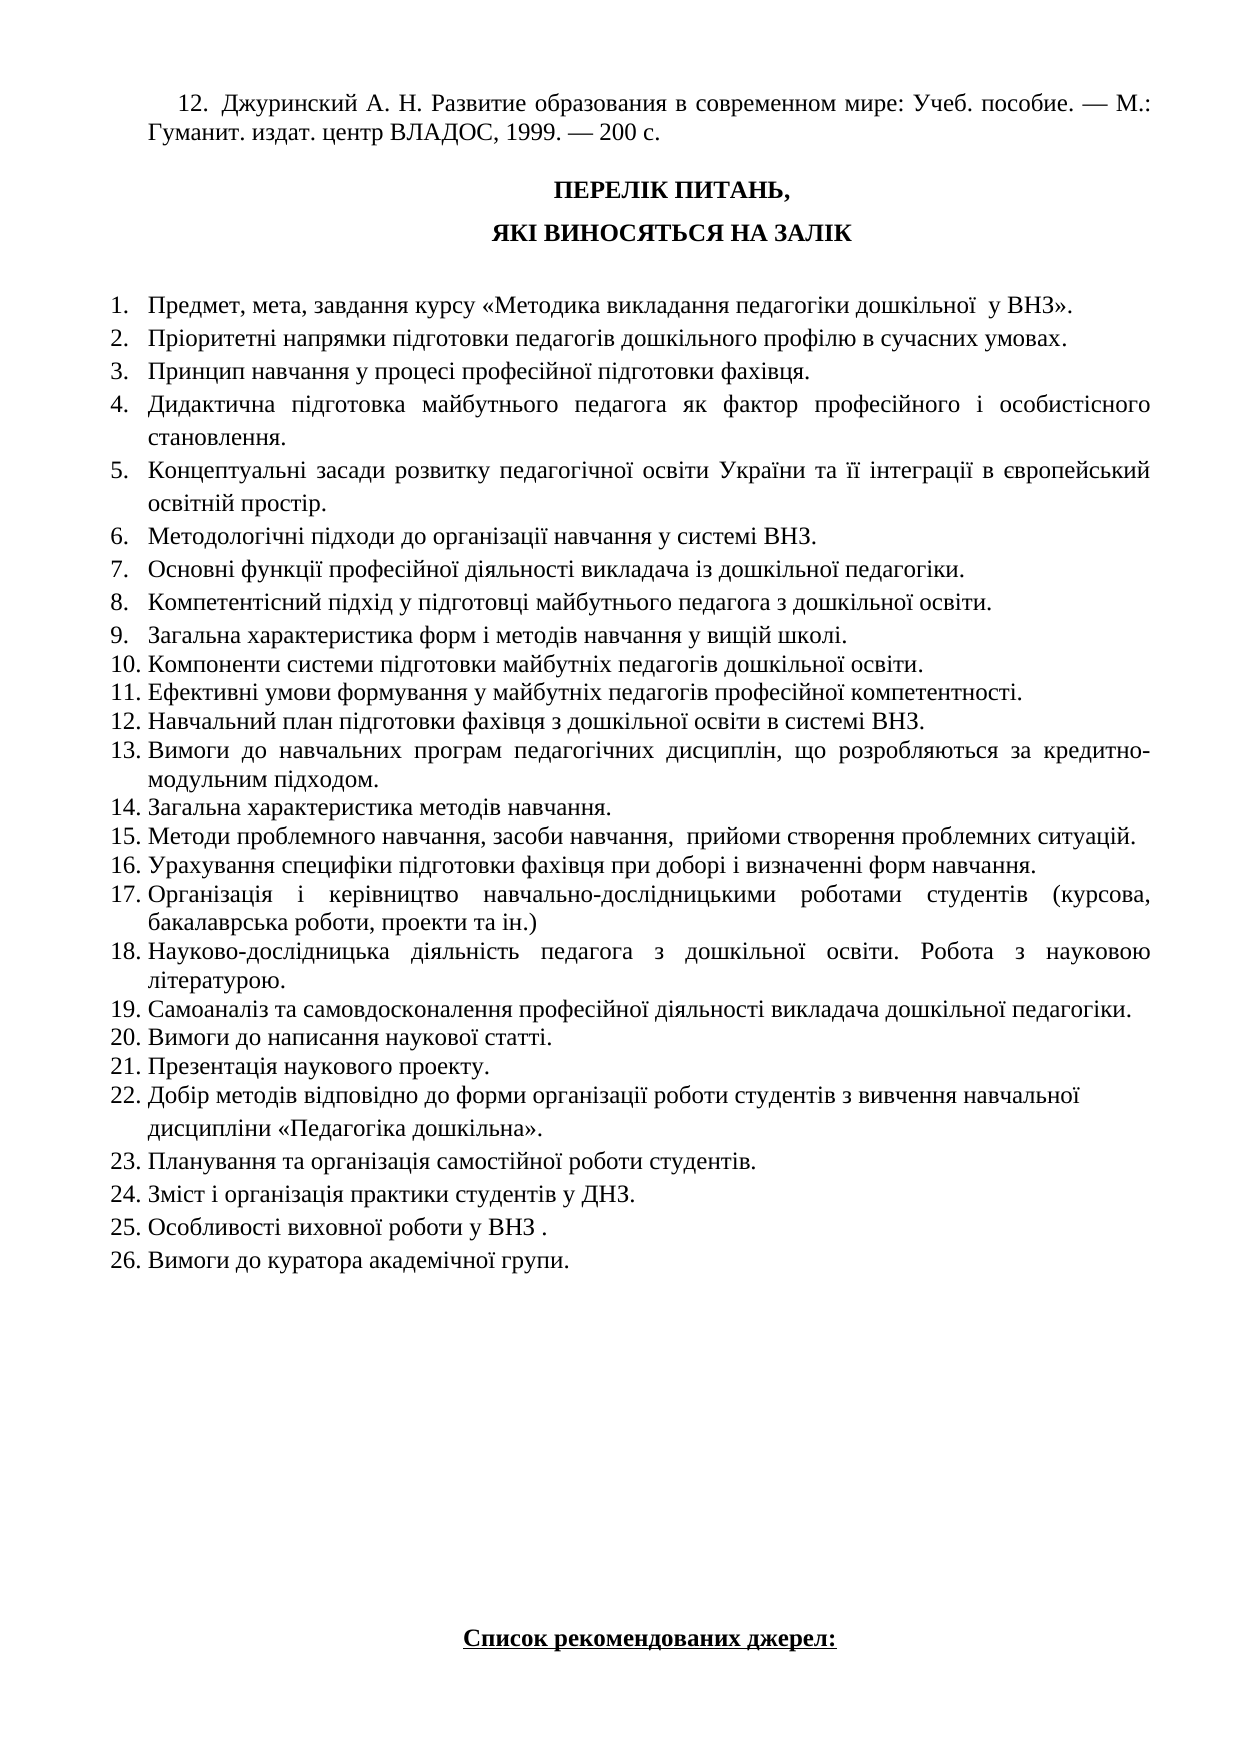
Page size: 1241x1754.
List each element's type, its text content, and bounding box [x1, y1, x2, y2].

list Планування та організація самостійної роботи студентів. [110, 1146, 1152, 1175]
list Вимоги до навчальних програм педагогічних дисциплін, що розробляються за кредитно-модульним підходом. [110, 735, 1152, 792]
list Методи проблемного навчання, засоби навчання, прийоми створення проблемних ситуацій. [110, 821, 1152, 850]
list Зміст і організація практики студентів у ДНЗ. [110, 1179, 1152, 1208]
text ЯКІ ВИНОСЯТЬСЯ НА ЗАЛІК [192, 218, 1152, 247]
list Основні функції професійної діяльності викладача із дошкільної педагогіки. [110, 554, 1152, 583]
list Загальна характеристика методів навчання. [110, 792, 1152, 821]
list Навчальний план підготовки фахівця з дошкільної освіти в системі ВНЗ. [110, 706, 1152, 735]
list Предмет, мета, завдання курсу «Методика викладання педагогіки дошкільної у ВНЗ». [110, 290, 1152, 318]
list Самоаналіз та самовдосконалення професійної діяльності викладача дошкільної педагогіки. [110, 994, 1152, 1022]
list Дидактична підготовка майбутнього педагога як фактор професійного і особистісного становлення. [110, 389, 1152, 451]
list Презентація наукового проекту. [110, 1051, 1152, 1080]
list Методологічні підходи до організації навчання у системі ВНЗ. [110, 521, 1152, 550]
text ПЕРЕЛІК ПИТАНЬ, [192, 175, 1152, 203]
list Концептуальні засади розвитку педагогічної освіти України та її інтеграції в європейський освітній простір. [110, 455, 1152, 517]
list Пріоритетні напрямки підготовки педагогів дошкільного профілю в сучасних умовах. [110, 323, 1152, 352]
list Компоненти системи підготовки майбутніх педагогів дошкільної освіти. [110, 649, 1152, 677]
list Ефективні умови формування у майбутніх педагогів професійної компетентності. [110, 677, 1152, 706]
list Вимоги до написання наукової статті. [110, 1022, 1152, 1051]
list Організація і керівництво навчально-дослідницькими роботами студентів (курсова, бакалаврська роботи, проекти та ін.) [110, 879, 1152, 936]
list Джуринский А. Н. Развитие образования в современном мире: Учеб. пособие. — М.: Гуманит. издат. центр ВЛАДОС, 1999. — 200 с. [148, 88, 1152, 146]
list Урахування специфіки підготовки фахівця при доборі і визначенні форм навчання. [110, 850, 1152, 879]
list Вимоги до куратора академічної групи. [110, 1245, 1152, 1274]
list Науково-дослідницька діяльність педагога з дошкільної освіти. Робота з науковою літературою. [110, 936, 1152, 994]
list Особливості виховної роботи у ВНЗ . [110, 1212, 1152, 1241]
list Загальна характеристика форм і методів навчання у вищій школі. [110, 620, 1152, 649]
text Список рекомендованих джерел: [148, 1623, 1152, 1652]
list Добір методів відповідно до форми організації роботи студентів з вивчення навчальної дисципліни «Педагогіка дошкільна». [110, 1080, 1152, 1142]
list Принцип навчання у процесі професійної підготовки фахівця. [110, 356, 1152, 384]
list Компетентісний підхід у підготовці майбутнього педагога з дошкільної освіти. [110, 587, 1152, 616]
